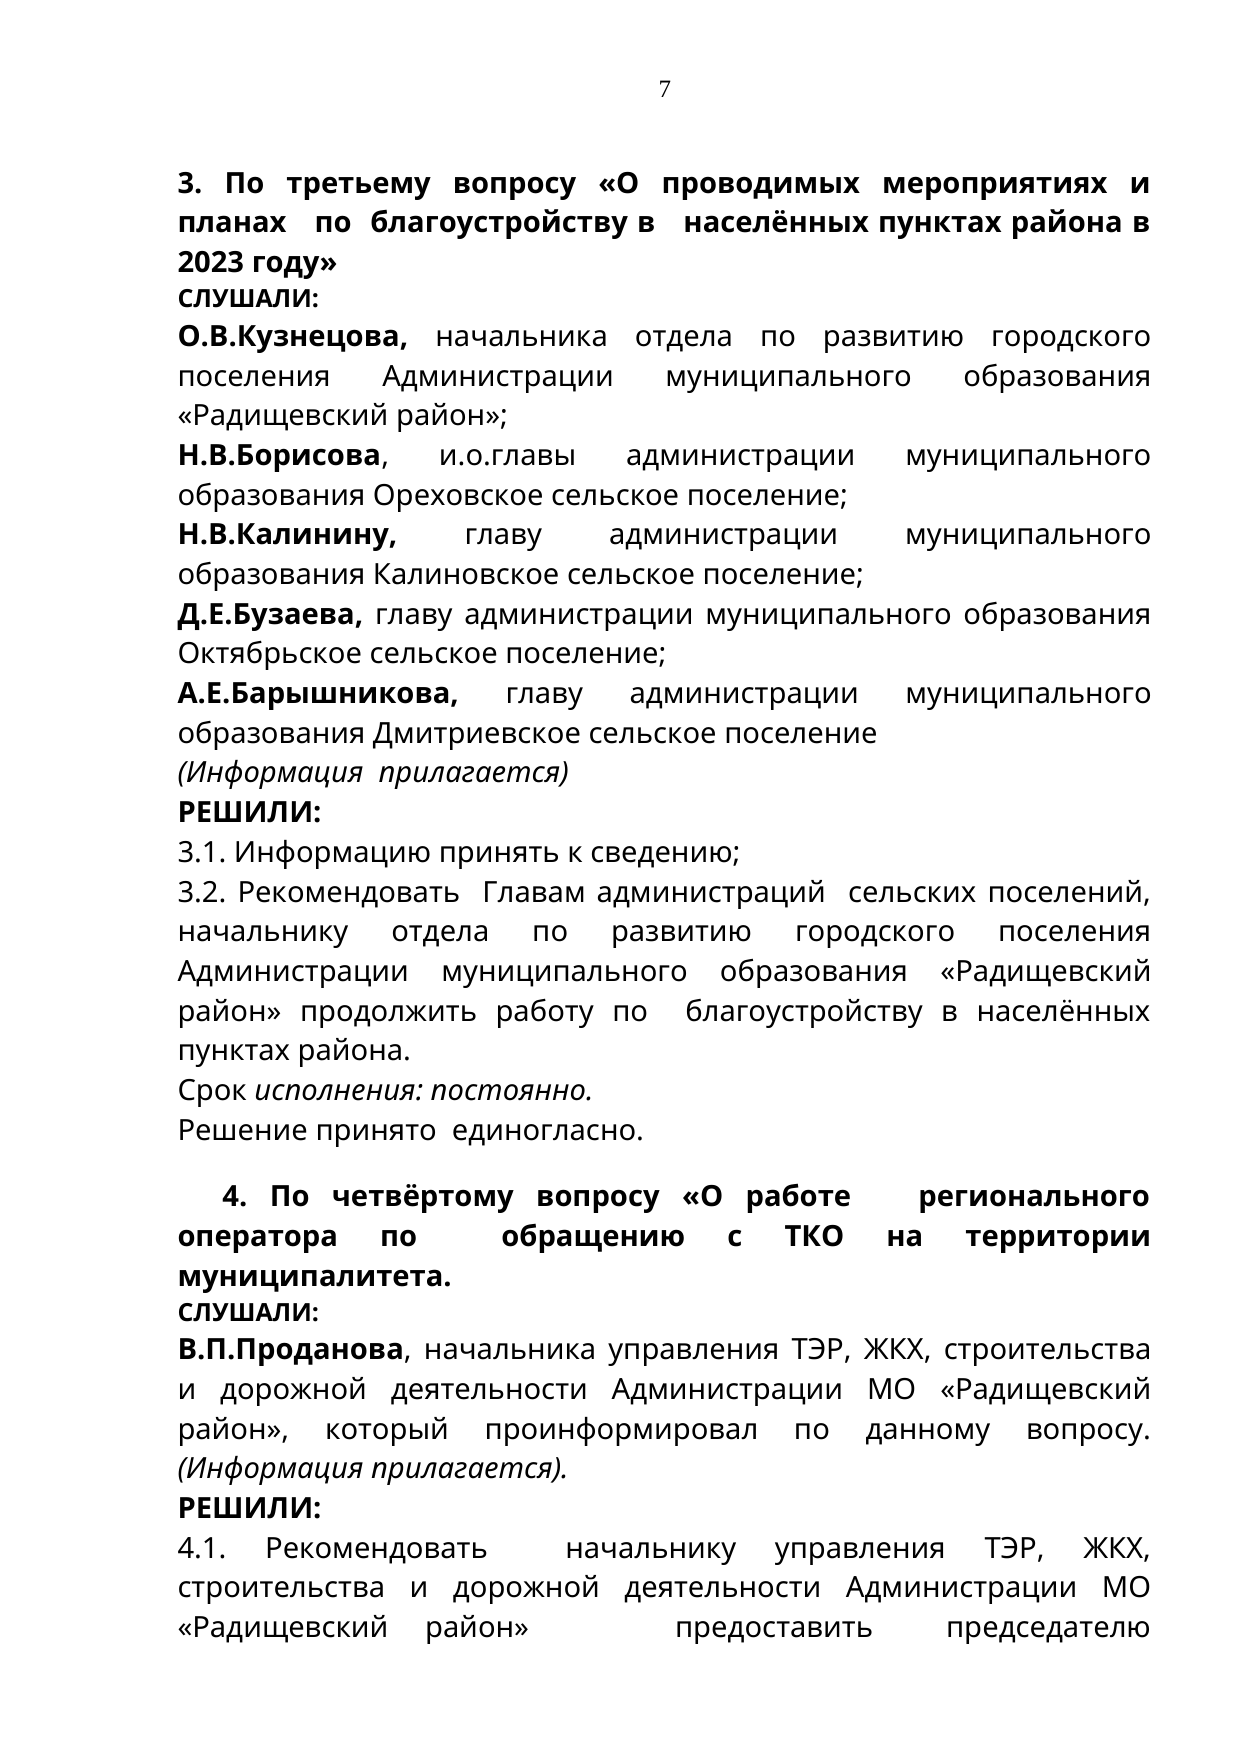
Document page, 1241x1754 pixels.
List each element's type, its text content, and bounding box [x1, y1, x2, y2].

text РЕШИЛИ: [177, 1487, 1152, 1527]
text РЕШИЛИ: [177, 791, 1152, 831]
text Н.В.Борисова, и.о.главы администрации муниципального образования Ореховское сельское поселение; [177, 434, 1152, 514]
text 4. По четвёртому вопросу «О работе регионального оператора по обращению с ТКО на территории муниципалитета. [177, 1175, 1152, 1294]
text 3.2. Рекомендовать Главам администраций сельских поселений, начальнику отдела по развитию городского поселения Администрации муниципального образования «Радищевский район» продолжить работу по благоустройству в населённых пунктах района. [177, 871, 1152, 1069]
text СЛУШАЛИ: [177, 281, 1152, 315]
text 3. По третьему вопросу «О проводимых мероприятиях и планах по благоустройству в населённых пунктах района в 2023 году» [177, 162, 1152, 281]
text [177, 1527, 1152, 1646]
text Решение принято единогласно. [177, 1109, 1152, 1149]
text Срок исполнения: постоянно. [177, 1069, 1152, 1109]
text 3.1. Информацию принять к сведению; [177, 831, 1152, 871]
text СЛУШАЛИ: [177, 1294, 1152, 1328]
text (Информация прилагается) [177, 752, 1152, 791]
text В.П.Проданова, начальника управления ТЭР, ЖКХ, строительства и дорожной деятельности Администрации МО «Радищевский район», который проинформировал по данному вопросу. (Информация прилагается). [177, 1328, 1152, 1487]
text Д.Е.Бузаева, главу администрации муниципального образования Октябрьское сельское поселение; [177, 593, 1152, 672]
text А.Е.Барышникова, главу администрации муниципального образования Дмитриевское сельское поселение [177, 672, 1152, 752]
text О.В.Кузнецова, начальника отдела по развитию городского поселения Администрации муниципального образования «Радищевский район»; [177, 315, 1152, 434]
text Н.В.Калинину, главу администрации муниципального образования Калиновское сельское поселение; [177, 514, 1152, 593]
